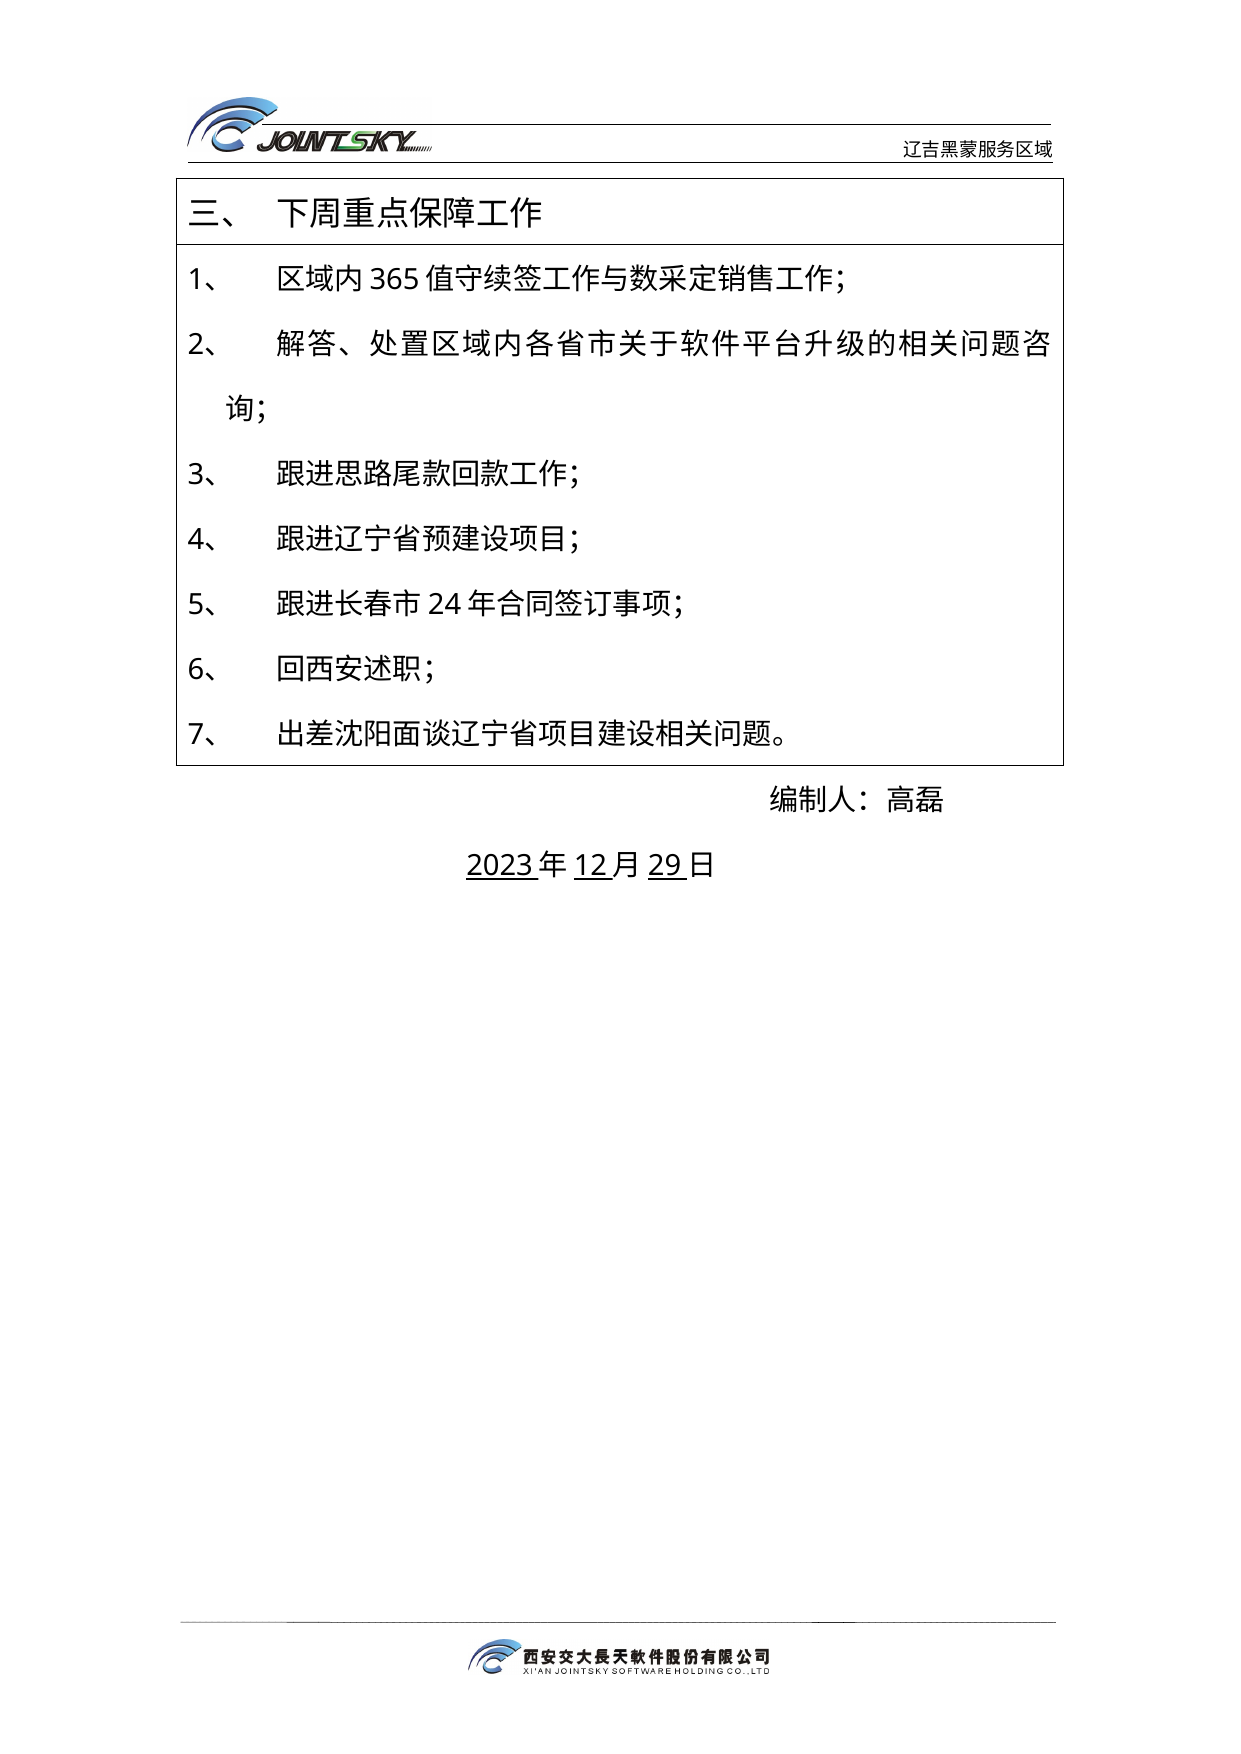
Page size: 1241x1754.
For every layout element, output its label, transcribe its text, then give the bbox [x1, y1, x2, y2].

table_cell 区域内365值守续签工作与数采定销售工作； 解答、处置区域内各省市关于软件平台升级的相关问题咨询； 跟进思路尾款回款工作； 跟进辽宁省预建设项目； 跟进长春市24年合同签订事项； 回西安述职； 出差沈阳面谈辽宁省项目建设相关问题。 [177, 245, 1063, 764]
table_cell 下周重点保障工作 [177, 179, 1063, 243]
picture [187, 97, 432, 152]
text 编制人：高磊 2023年12月29日 [187, 766, 994, 896]
picture [468, 1639, 769, 1675]
